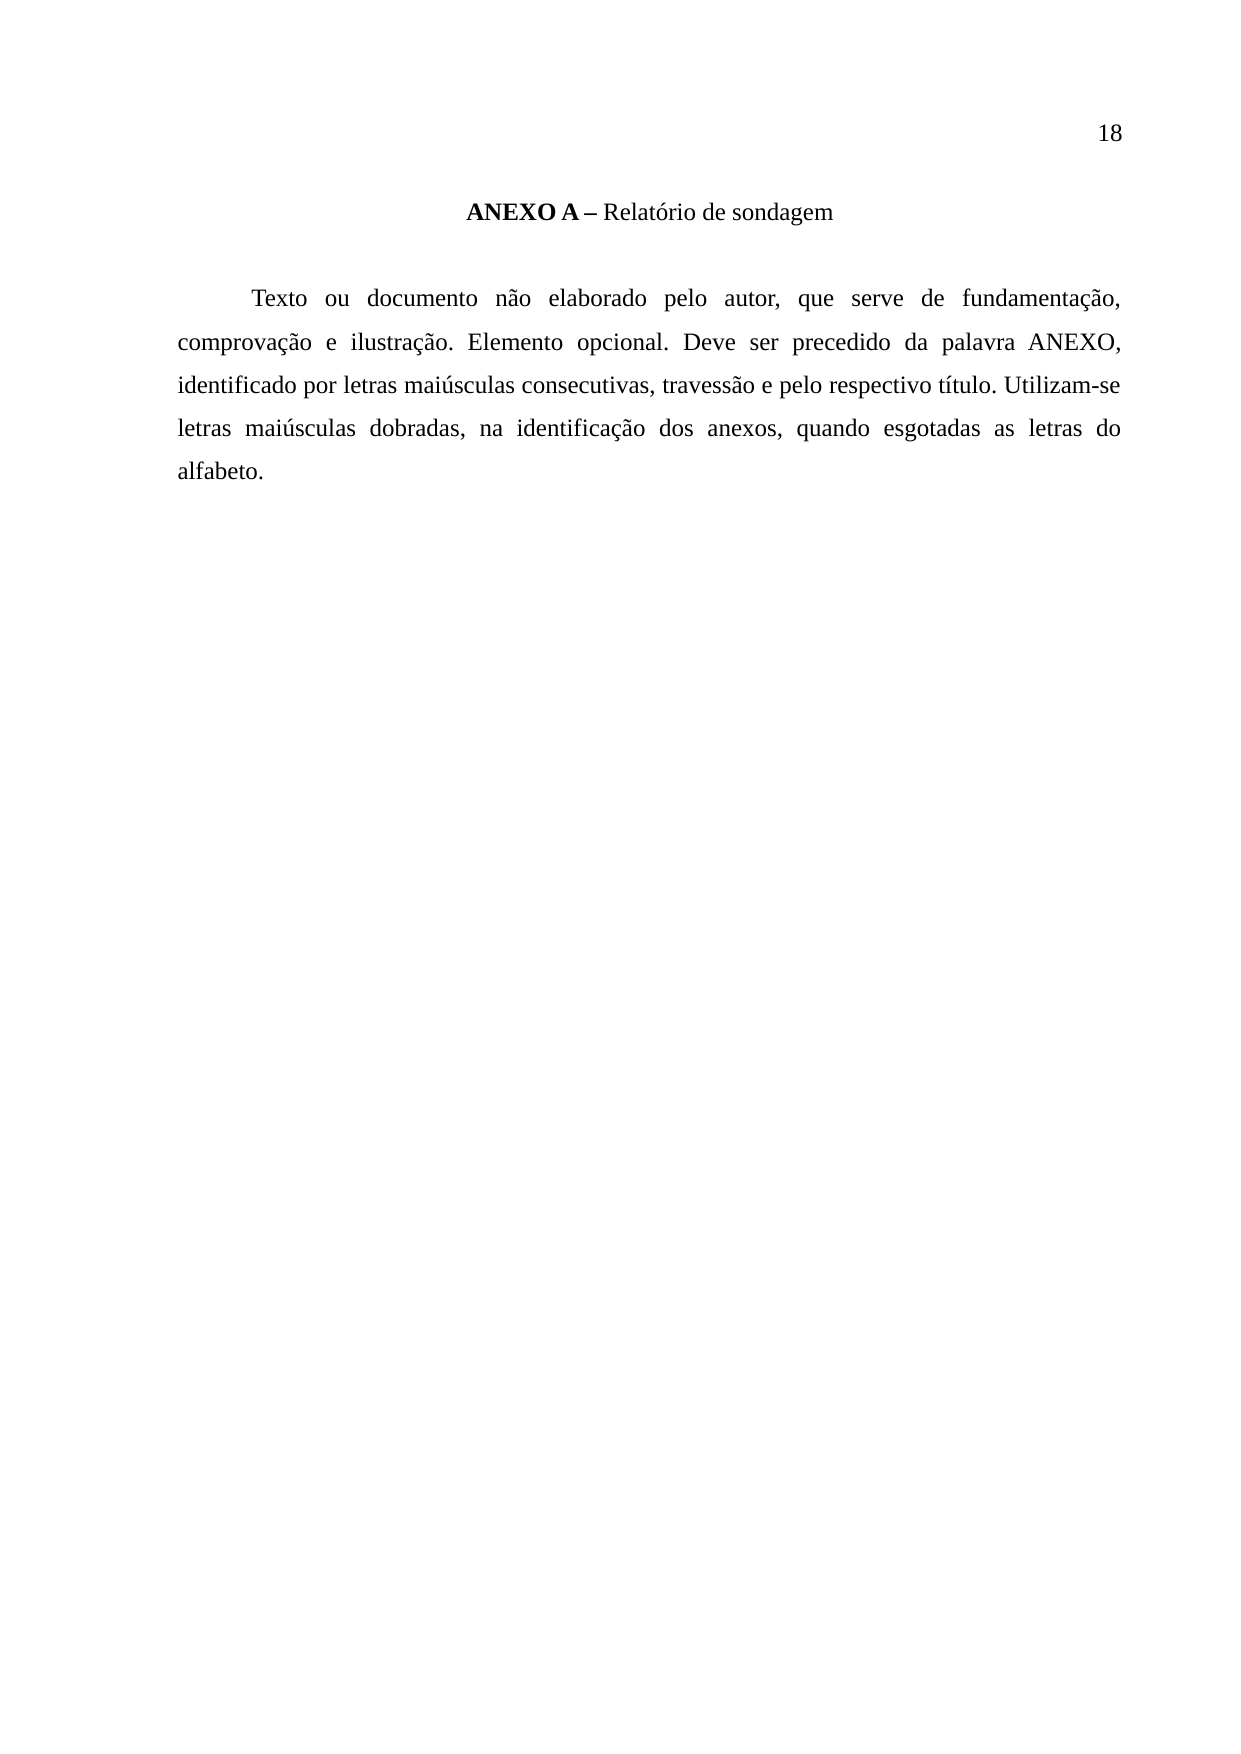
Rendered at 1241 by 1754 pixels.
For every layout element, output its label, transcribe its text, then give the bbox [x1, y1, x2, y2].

subtitle ANEXO A – Relatório de sondagem [177, 197, 1122, 226]
text Texto ou documento não elaborado pelo autor, que serve de fundamentação, comprovação e ilustração. Elemento opcional. Deve ser precedido da palavra ANEXO, identificado por letras maiúsculas consecutivas, travessão e pelo respectivo título. Utilizam-se letras maiúsculas dobradas, na identificação dos anexos, quando esgotadas as letras do alfabeto. [177, 283, 1122, 485]
